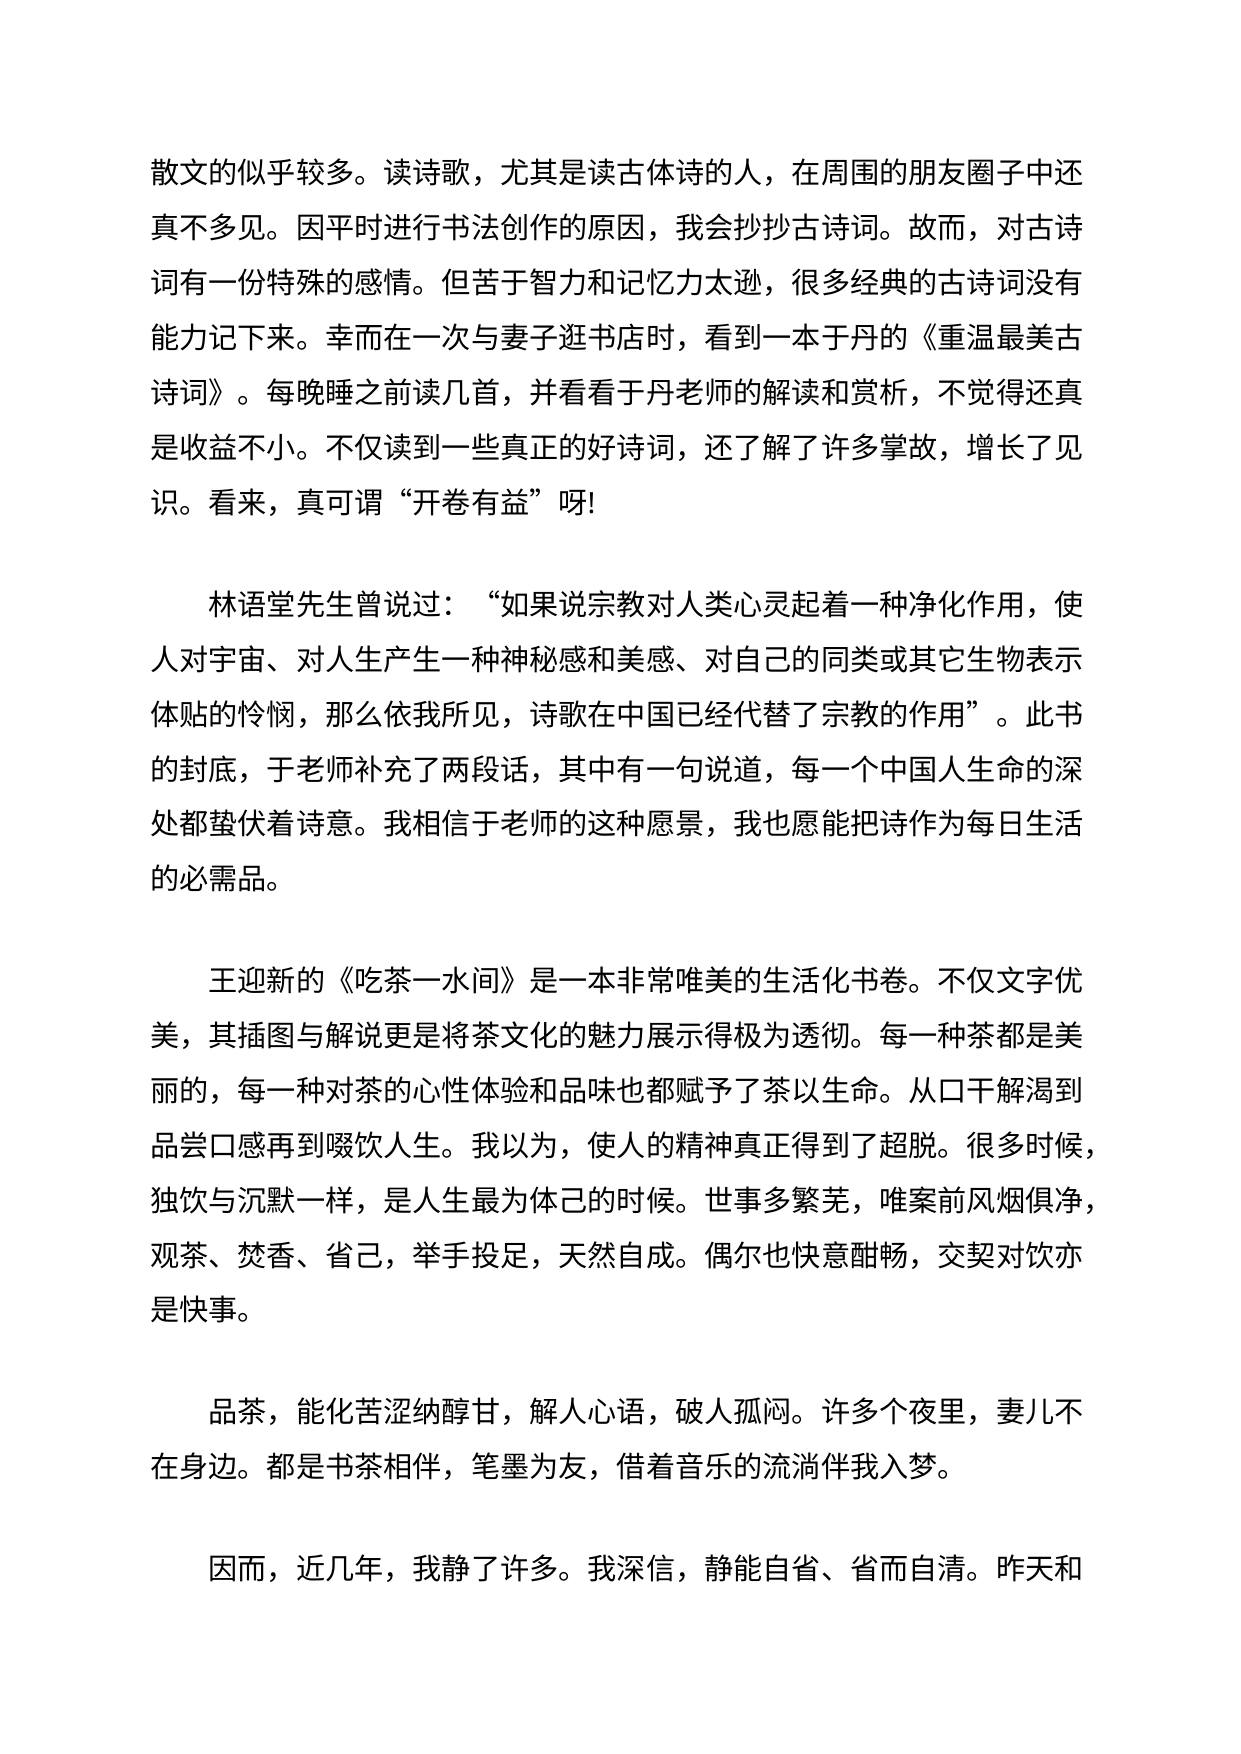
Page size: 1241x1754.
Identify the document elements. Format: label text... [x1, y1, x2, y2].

text 林语堂先生曾说过：“如果说宗教对人类心灵起着一种净化作用，使人对宇宙、对人生产生一种神秘感和美感、对自己的同类或其它生物表示体贴的怜悯，那么依我所见，诗歌在中国已经代替了宗教的作用”。此书的封底，于老师补充了两段话，其中有一句说道，每一个中国人生命的深处都蛰伏着诗意。我相信于老师的这种愿景，我也愿能把诗作为每日生活的必需品。 [150, 581, 1090, 898]
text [150, 150, 1090, 522]
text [150, 1545, 1090, 1588]
text 品茶，能化苦涩纳醇甘，解人心语，破人孤闷。许多个夜里，妻儿不在身边。都是书茶相伴，笔墨为友，借着音乐的流淌伴我入梦。 [150, 1389, 1090, 1486]
text 王迎新的《吃茶一水间》是一本非常唯美的生活化书卷。不仅文字优美，其插图与解说更是将茶文化的魅力展示得极为透彻。每一种茶都是美丽的，每一种对茶的心性体验和品味也都赋予了茶以生命。从口干解渴到品尝口感再到啜饮人生。我以为，使人的精神真正得到了超脱。很多时候，独饮与沉默一样，是人生最为体己的时候。世事多繁芜，唯案前风烟俱净，观茶、焚香、省己，举手投足，天然自成。偶尔也快意酣畅，交契对饮亦是快事。 [150, 958, 1090, 1329]
